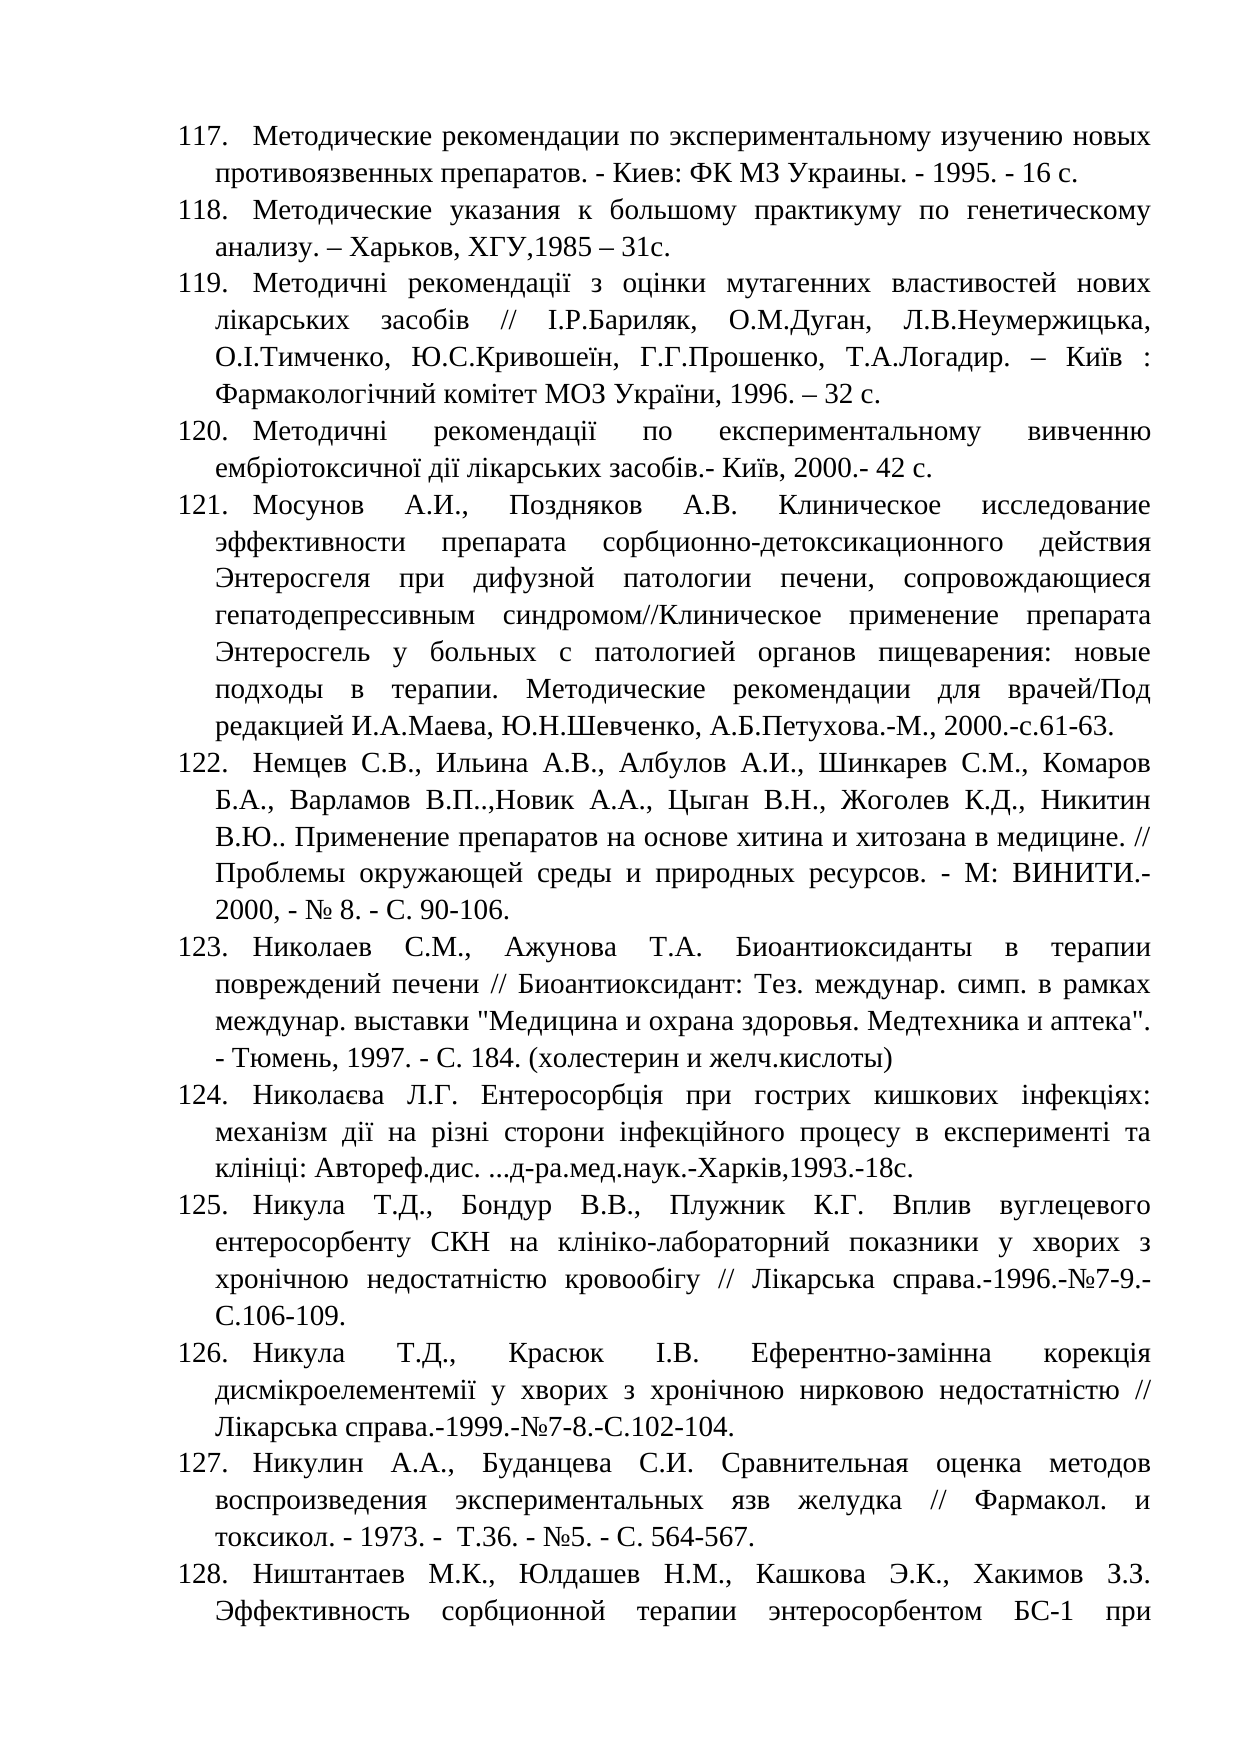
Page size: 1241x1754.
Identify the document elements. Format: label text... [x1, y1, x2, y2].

list Немцев С.В., Ильина А.В., Албулов А.И., Шинкарев С.М., Комаров Б.А., Варламов В.П..,Новик А.А., Цыган В.Н., Жоголев К.Д., Никитин В.Ю.. Применение препаратов на основе хитина и хитозана в медицине. // Проблемы окружающей среды и природных ресурсов. - М: ВИНИТИ.-2000, - № 8. - С. 90-106. [177, 745, 1152, 926]
list Николаєва Л.Г. Ентеросорбція при гострих кишкових інфекціях: механізм дії на різні сторони інфекційного процесу в експерименті та клініці: Автореф.дис. ...д-ра.мед.наук.-Харків,1993.-18с. [177, 1077, 1152, 1184]
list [177, 1556, 1152, 1627]
list Николаев С.М., Ажунова Т.А. Биоантиоксиданты в терапии повреждений печени // Биоантиоксидант: Тез. междунар. симп. в рамках междунар. выставки "Медицина и охрана здоровья. Медтехника и аптека". - Тюмень, 1997. - С. 184. (холестерин и желч.кислоты) [177, 929, 1152, 1073]
list Методичні рекомендації з оцінки мутагенних властивостей нових лікарських засобів // І.Р.Бариляк, О.М.Дуган, Л.В.Неумержицька, О.І.Тимченко, Ю.С.Кривошеїн, Г.Г.Прошенко, Т.А.Логадир. – Київ : Фармакологічний комітет МОЗ України, 1996. – 32 с. [177, 266, 1152, 410]
list Методические указания к большому практикуму по генетическому анализу. – Харьков, ХГУ,1985 – 31с. [177, 192, 1152, 262]
list Мосунов А.И., Поздняков А.В. Клиническое исследование эффективности препарата сорбционно-детоксикационного действия Энтеросгеля при дифузной патологии печени, сопровождающиеся гепатодепрессивным синдромом//Клиническое применение препарата Энтеросгель у больных с патологией органов пищеварения: новые подходы в терапии. Методические рекомендации для врачей/Под редакцией И.А.Маева, Ю.Н.Шевченко, А.Б.Петухова.-М., 2000.-с.61-63. [177, 487, 1152, 742]
list Никула Т.Д., Бондур В.В., Плужник К.Г. Вплив вуглецевого ентеросорбенту СКН на клініко-лабораторний показники у хворих з хронічною недостатністю кровообігу // Лікарська справа.-1996.-№7-9.-С.106-109. [177, 1187, 1152, 1332]
list Никула Т.Д., Красюк І.В. Еферентно-замінна корекція дисмікроелементемії у хворих з хронічною нирковою недостатністю // Лікарська справа.-1999.-№7-8.-С.102-104. [177, 1335, 1152, 1442]
list Никулин А.А., Буданцева С.И. Сравнительная оценка методов воспроизведения экспериментальных язв желудка // Фармакол. и токсикол. - 1973. - Т.36. - №5. - С. 564-567. [177, 1446, 1152, 1553]
list Методические рекомендации по экспериментальному изучению новых противоязвенных препаратов. - Киев: ФК МЗ Украины. - 1995. - 16 с. [177, 118, 1152, 188]
list Методичні рекомендації по експериментальному вивченню ембріотоксичної дії лікарських засобів.- Київ, 2000.- 42 с. [177, 413, 1152, 483]
